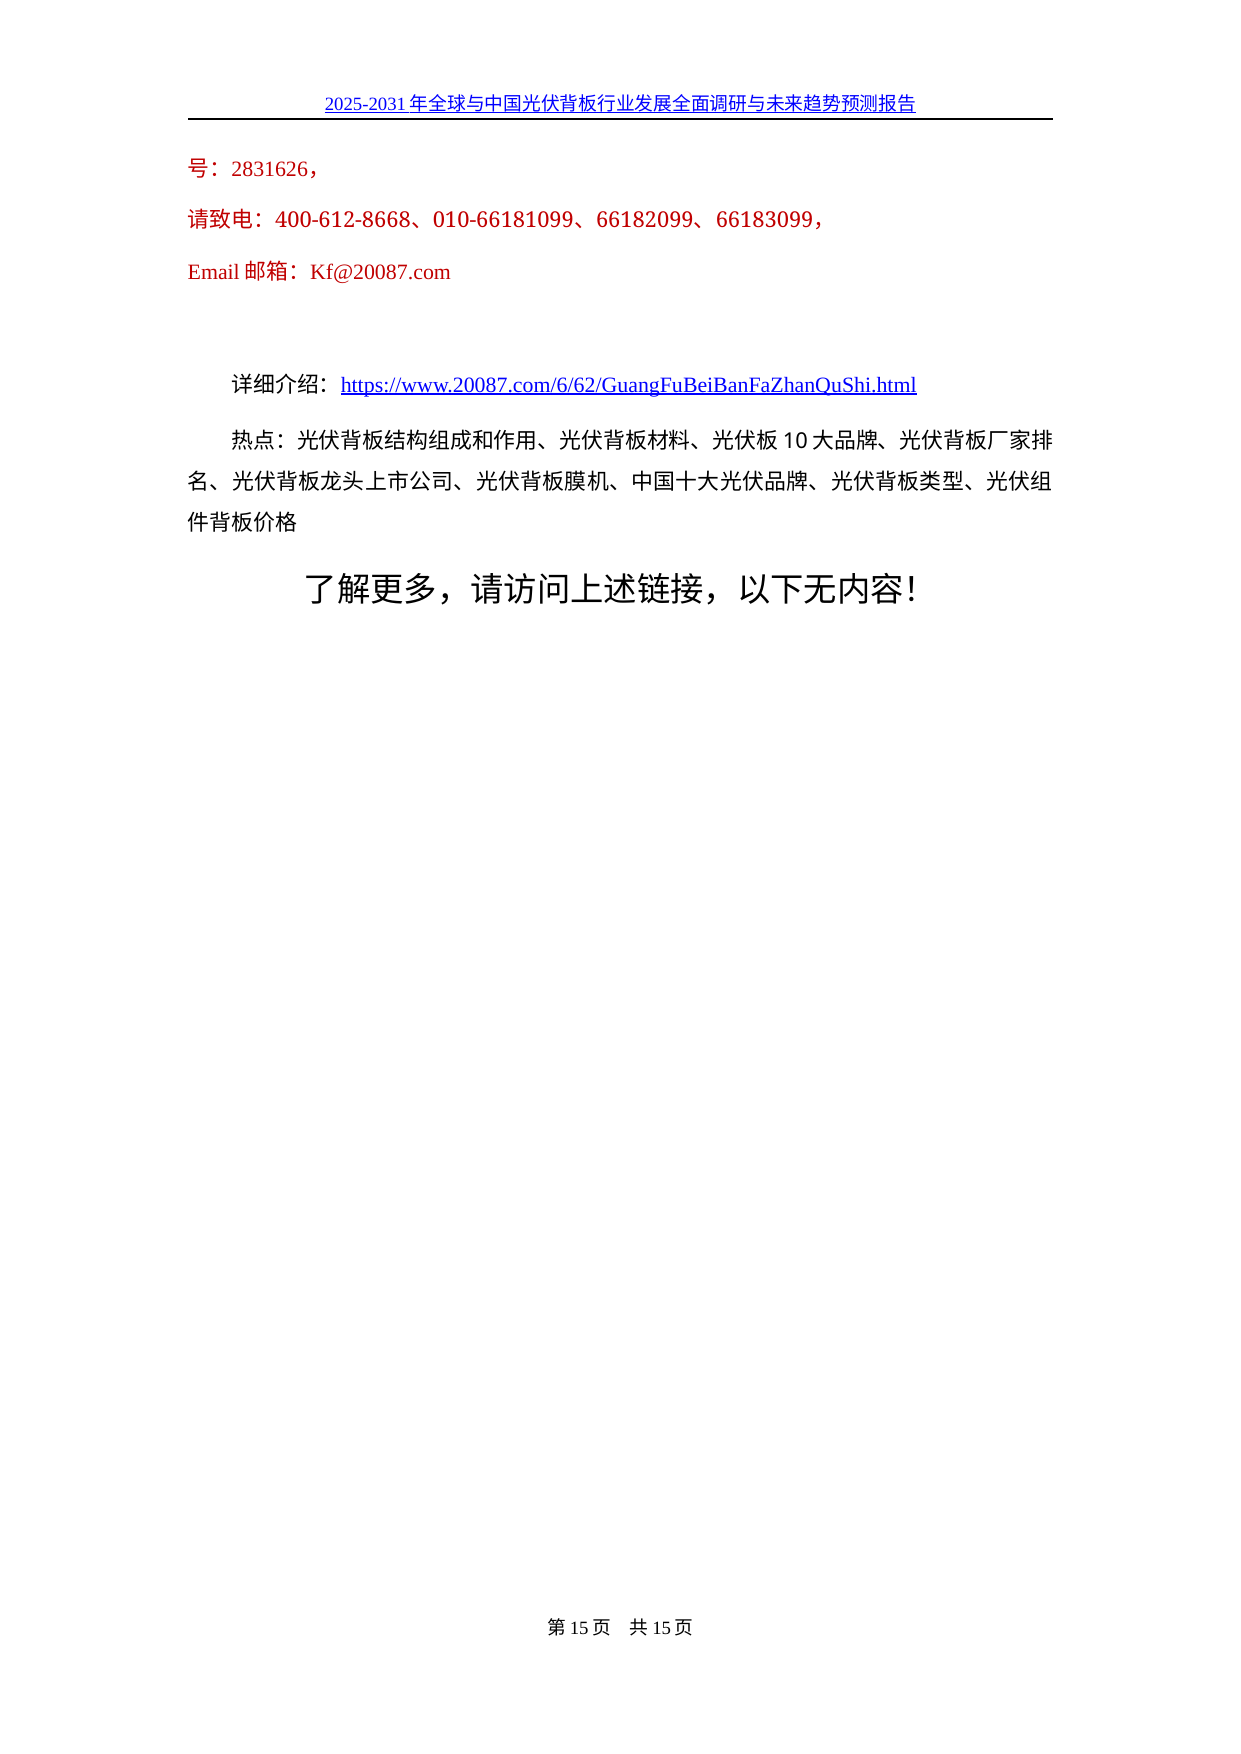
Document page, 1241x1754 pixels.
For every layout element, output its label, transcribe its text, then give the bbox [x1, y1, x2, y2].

text 热点：光伏背板结构组成和作用、光伏背板材料、光伏板10大品牌、光伏背板厂家排名、光伏背板龙头上市公司、光伏背板膜机、中国十大光伏品牌、光伏背板类型、光伏组件背板价格 [187, 423, 1053, 537]
text 请致电：400-612-8668、010-66181099、66182099、66183099， [187, 202, 1053, 234]
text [187, 150, 1053, 183]
text Email邮箱：Kf@20087.com [187, 253, 1053, 286]
text 详细介绍：https://www.20087.com/6/62/GuangFuBeiBanFaZhanQuShi.html [187, 366, 1053, 399]
title 了解更多，请访问上述链接，以下无内容！ [187, 554, 1053, 619]
